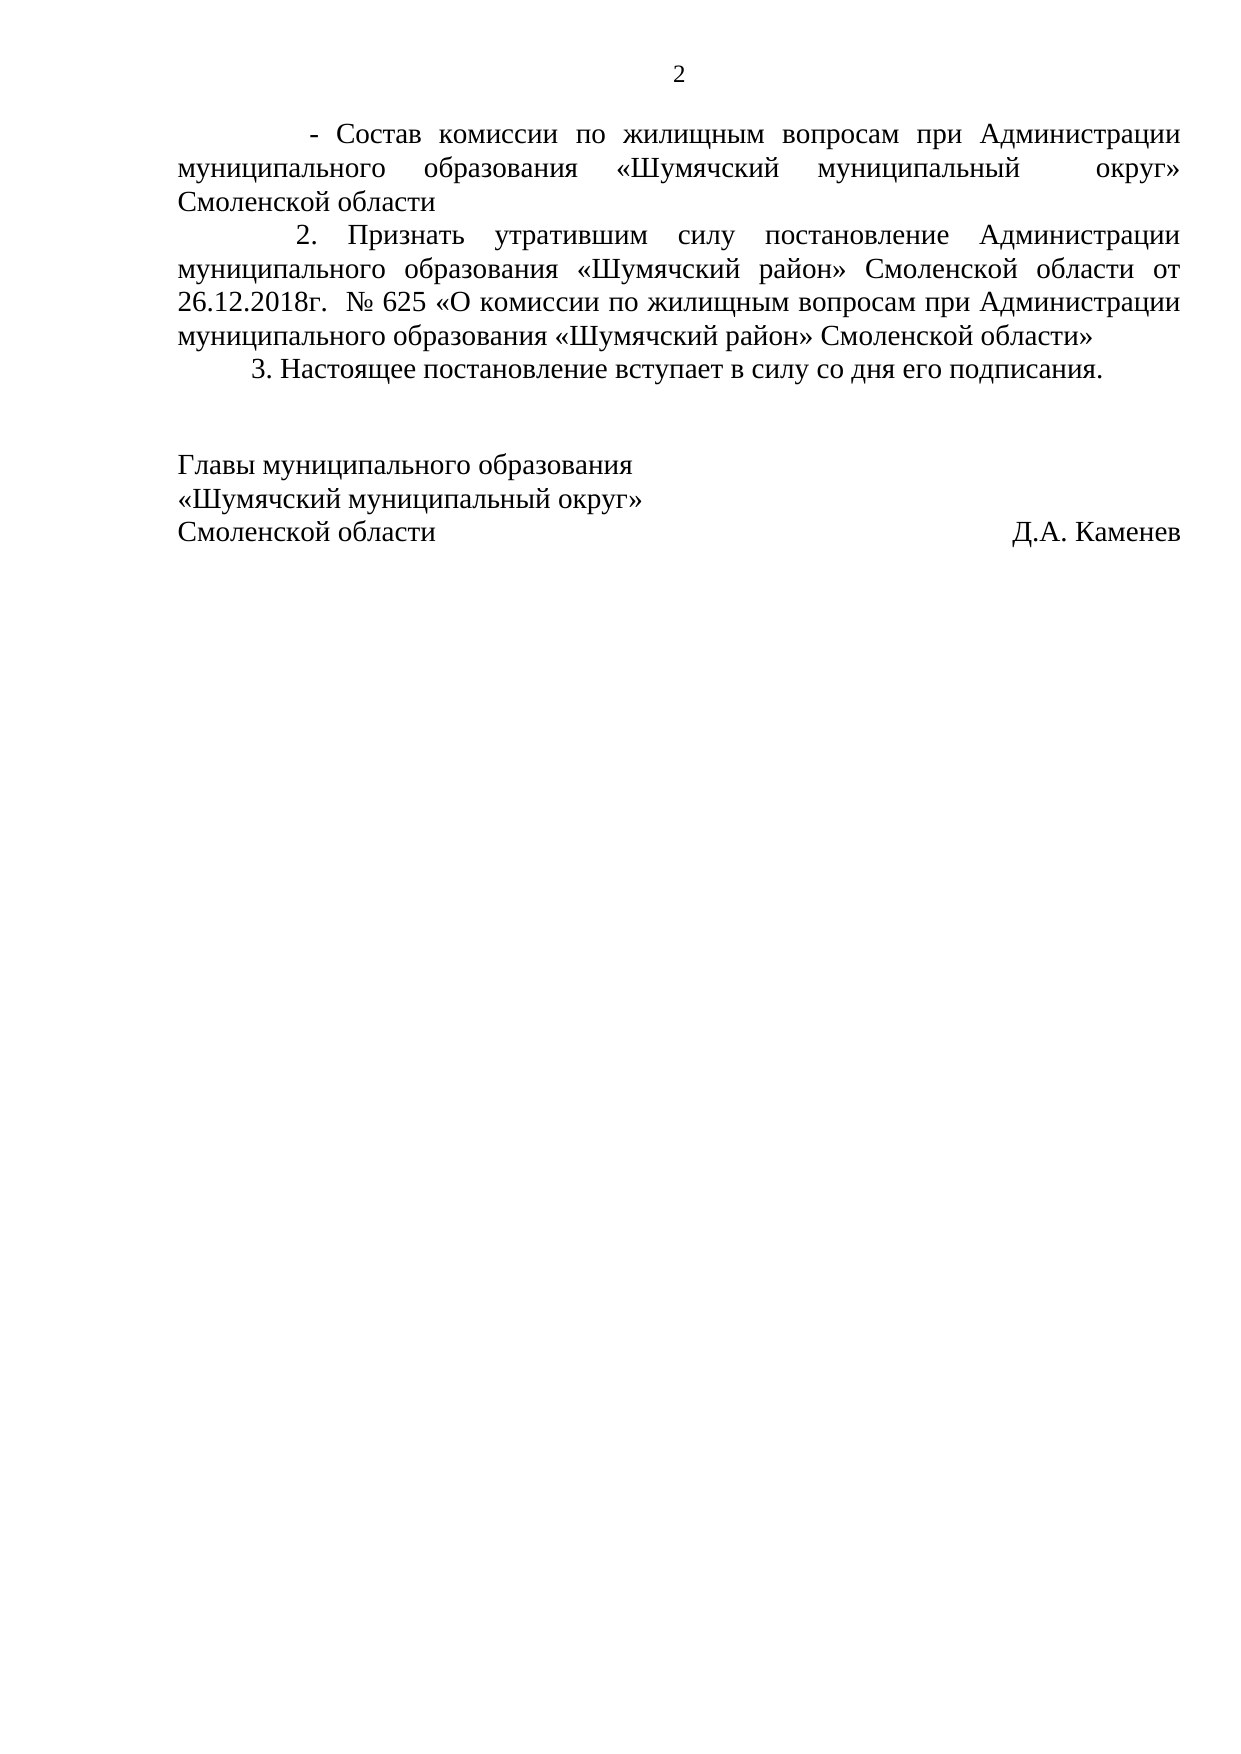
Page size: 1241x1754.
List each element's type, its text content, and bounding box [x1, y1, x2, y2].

table_header Д.А. Каменев [735, 447, 1240, 548]
table_header Главы муниципального образования «Шумячский муниципальный округ» Смоленской области [177, 447, 735, 548]
text 2. Признать утратившим силу постановление Администрации муниципального образования «Шумячский район» Смоленской области от 26.12.2018г. № 625 «О комиссии по жилищным вопросам при Администрации муниципального образования «Шумячский район» Смоленской области» [177, 217, 1181, 351]
text 3. Настоящее постановление вступает в силу со дня его подписания. [177, 351, 1181, 385]
text - Состав комиссии по жилищным вопросам при Администрации муниципального образования «Шумячский муниципальный округ» Смоленской области [177, 117, 1181, 217]
